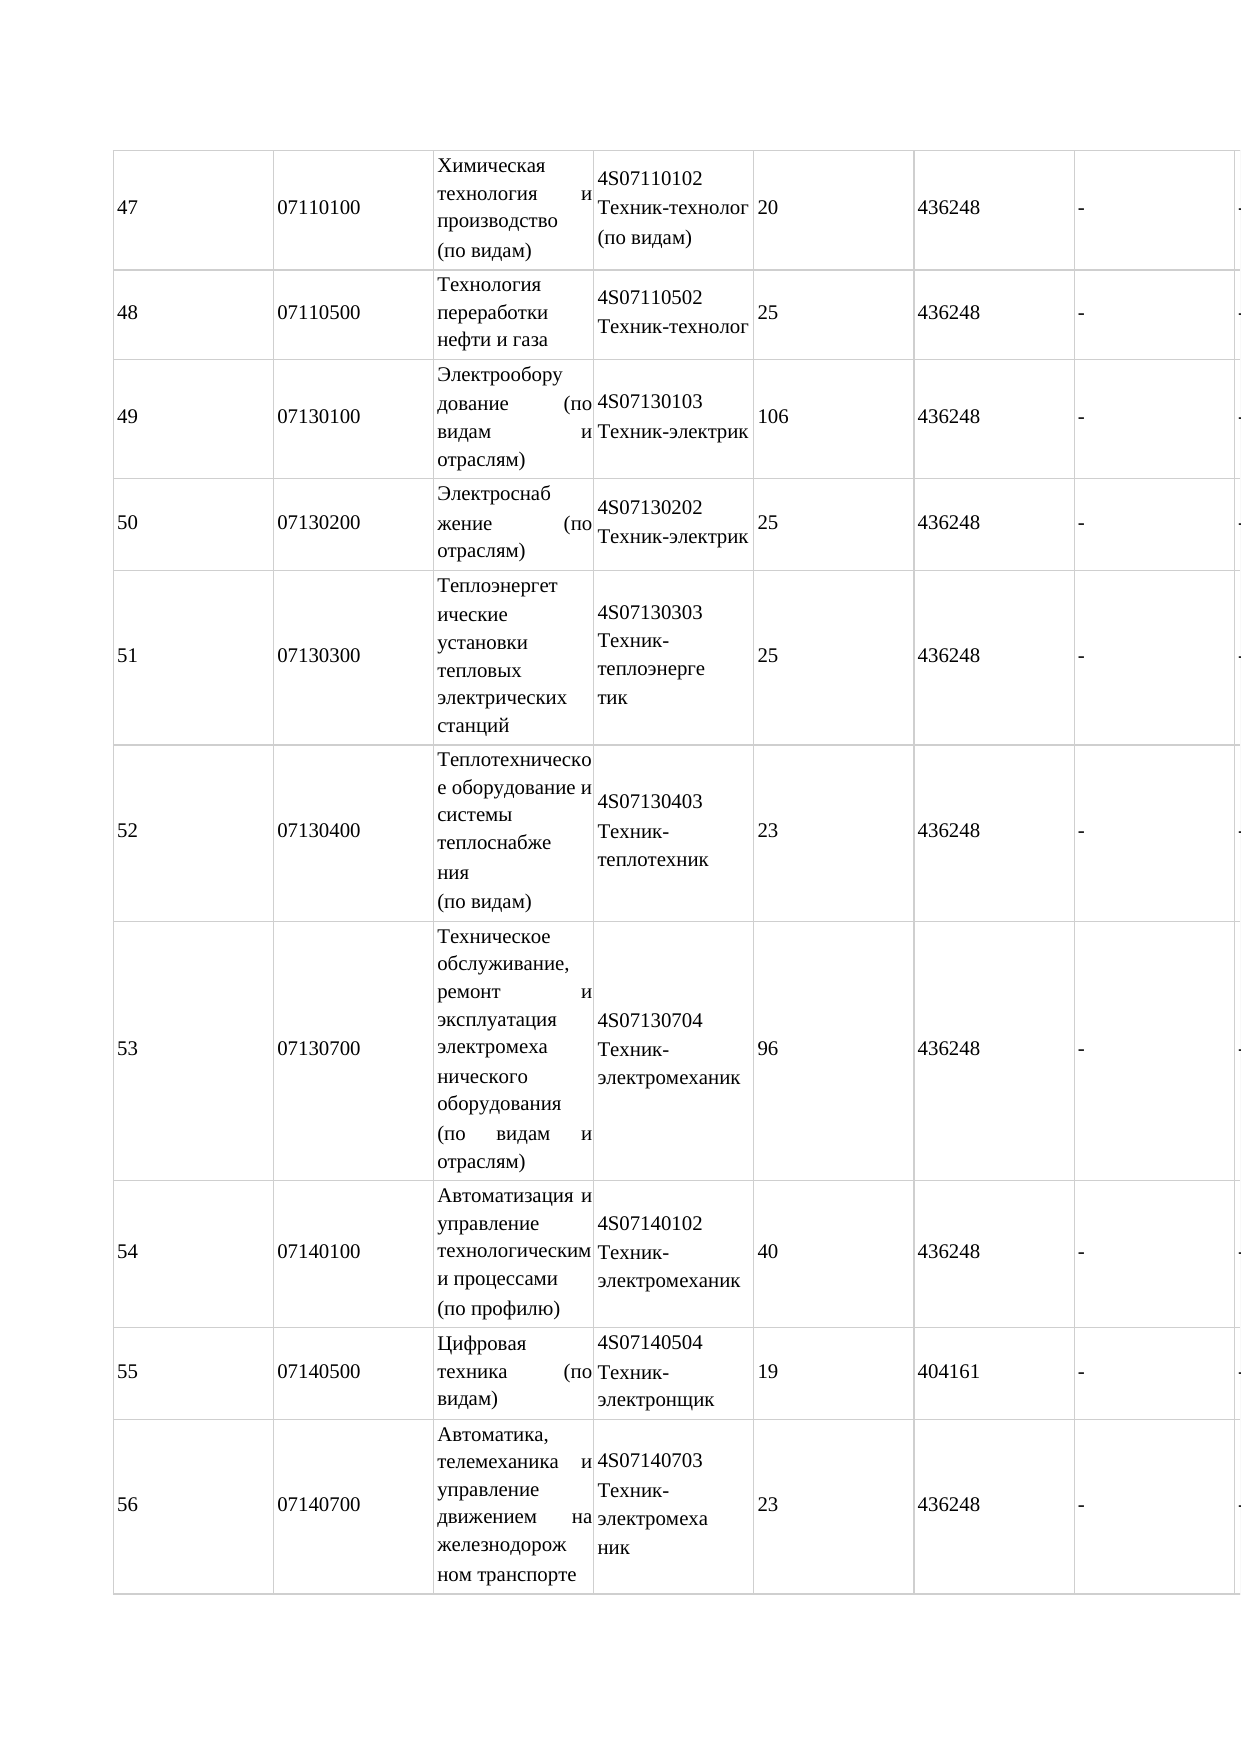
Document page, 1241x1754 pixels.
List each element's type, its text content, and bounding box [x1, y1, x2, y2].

table_cell 4S07130403 Техник-теплотехник [594, 746, 753, 921]
table_cell - [1075, 746, 1234, 921]
table_cell 4S07140504 Техник-электронщик [594, 1328, 753, 1419]
table_cell 07130300 [274, 571, 433, 744]
table_cell 20 [754, 151, 913, 269]
table_cell 436248 [915, 922, 1074, 1180]
table_cell Автоматика, телемеханика и управление движением на железнодорож ном транспорте [434, 1420, 593, 1593]
table_cell 53 [114, 922, 273, 1180]
table_cell 436248 [915, 571, 1074, 744]
table_cell - [1075, 1328, 1234, 1419]
table_cell 25 [754, 271, 913, 359]
table_cell 4S07110102 Техник-технолог (по видам) [594, 151, 753, 269]
table_cell 07130700 [274, 922, 433, 1180]
table_cell 25 [754, 479, 913, 570]
table_cell 07110500 [274, 271, 433, 359]
table_cell 25 [754, 571, 913, 744]
table_cell - [1075, 1181, 1234, 1327]
table_cell - [1075, 571, 1234, 744]
table_cell 106 [754, 360, 913, 478]
table_cell Химическая технология и производство (по видам) [434, 151, 593, 269]
table_cell 4S07130103 Техник-электрик [594, 360, 753, 478]
table_cell 07110100 [274, 151, 433, 269]
table_cell - [1075, 360, 1234, 478]
table_cell 23 [754, 746, 913, 921]
table_cell 40 [754, 1181, 913, 1327]
table_cell 55 [114, 1328, 273, 1419]
table_cell 4S07130303 Техник-теплоэнерге тик [594, 571, 753, 744]
table_cell - [1075, 151, 1234, 269]
table_cell 49 [114, 360, 273, 478]
table_cell 19 [754, 1328, 913, 1419]
table_cell - [1075, 271, 1234, 359]
table_cell 4S07140102 Техник-электромеханик [594, 1181, 753, 1327]
table_cell 07130100 [274, 360, 433, 478]
table_cell Автоматизация и управление технологическими процессами (по профилю) [434, 1181, 593, 1327]
table_cell 23 [754, 1420, 913, 1593]
table_cell 436248 [915, 479, 1074, 570]
table_cell 52 [114, 746, 273, 921]
table_cell - [1075, 922, 1234, 1180]
table_cell 07130400 [274, 746, 433, 921]
table_cell Технология переработки нефти и газа [434, 271, 593, 359]
table_cell 54 [114, 1181, 273, 1327]
table_cell 436248 [915, 360, 1074, 478]
table_cell Электрообору дование (по видам и отраслям) [434, 360, 593, 478]
table_cell Электроснаб жение (по отраслям) [434, 479, 593, 570]
table_cell Техническое обслуживание, ремонт и эксплуатация электромеха нического оборудования (по видам и отраслям) [434, 922, 593, 1180]
table_cell 48 [114, 271, 273, 359]
table_cell 50 [114, 479, 273, 570]
table_cell 436248 [915, 746, 1074, 921]
table_cell 436248 [915, 1420, 1074, 1593]
table_cell 404161 [915, 1328, 1074, 1419]
table_cell 07130200 [274, 479, 433, 570]
table_cell 07140500 [274, 1328, 433, 1419]
table_cell 436248 [915, 1181, 1074, 1327]
table_cell 51 [114, 571, 273, 744]
table_cell 56 [114, 1420, 273, 1593]
table_cell 4S07140703 Техник-электромеха ник [594, 1420, 753, 1593]
table_cell 07140700 [274, 1420, 433, 1593]
table_cell Теплотехническое оборудование и системы теплоснабже ния (по видам) [434, 746, 593, 921]
table_cell 96 [754, 922, 913, 1180]
table_cell - [1075, 479, 1234, 570]
table_cell - [1075, 1420, 1234, 1593]
table_cell 436248 [915, 271, 1074, 359]
table_cell 4S07130202 Техник-электрик [594, 479, 753, 570]
table_cell 4S07110502 Техник-технолог [594, 271, 753, 359]
table_cell 436248 [915, 151, 1074, 269]
table_cell 07140100 [274, 1181, 433, 1327]
table_cell Цифровая техника (по видам) [434, 1328, 593, 1419]
table_cell 4S07130704 Техник-электромеханик [594, 922, 753, 1180]
table_cell 47 [114, 151, 273, 269]
table_cell Теплоэнергет ические установки тепловых электрических станций [434, 571, 593, 744]
